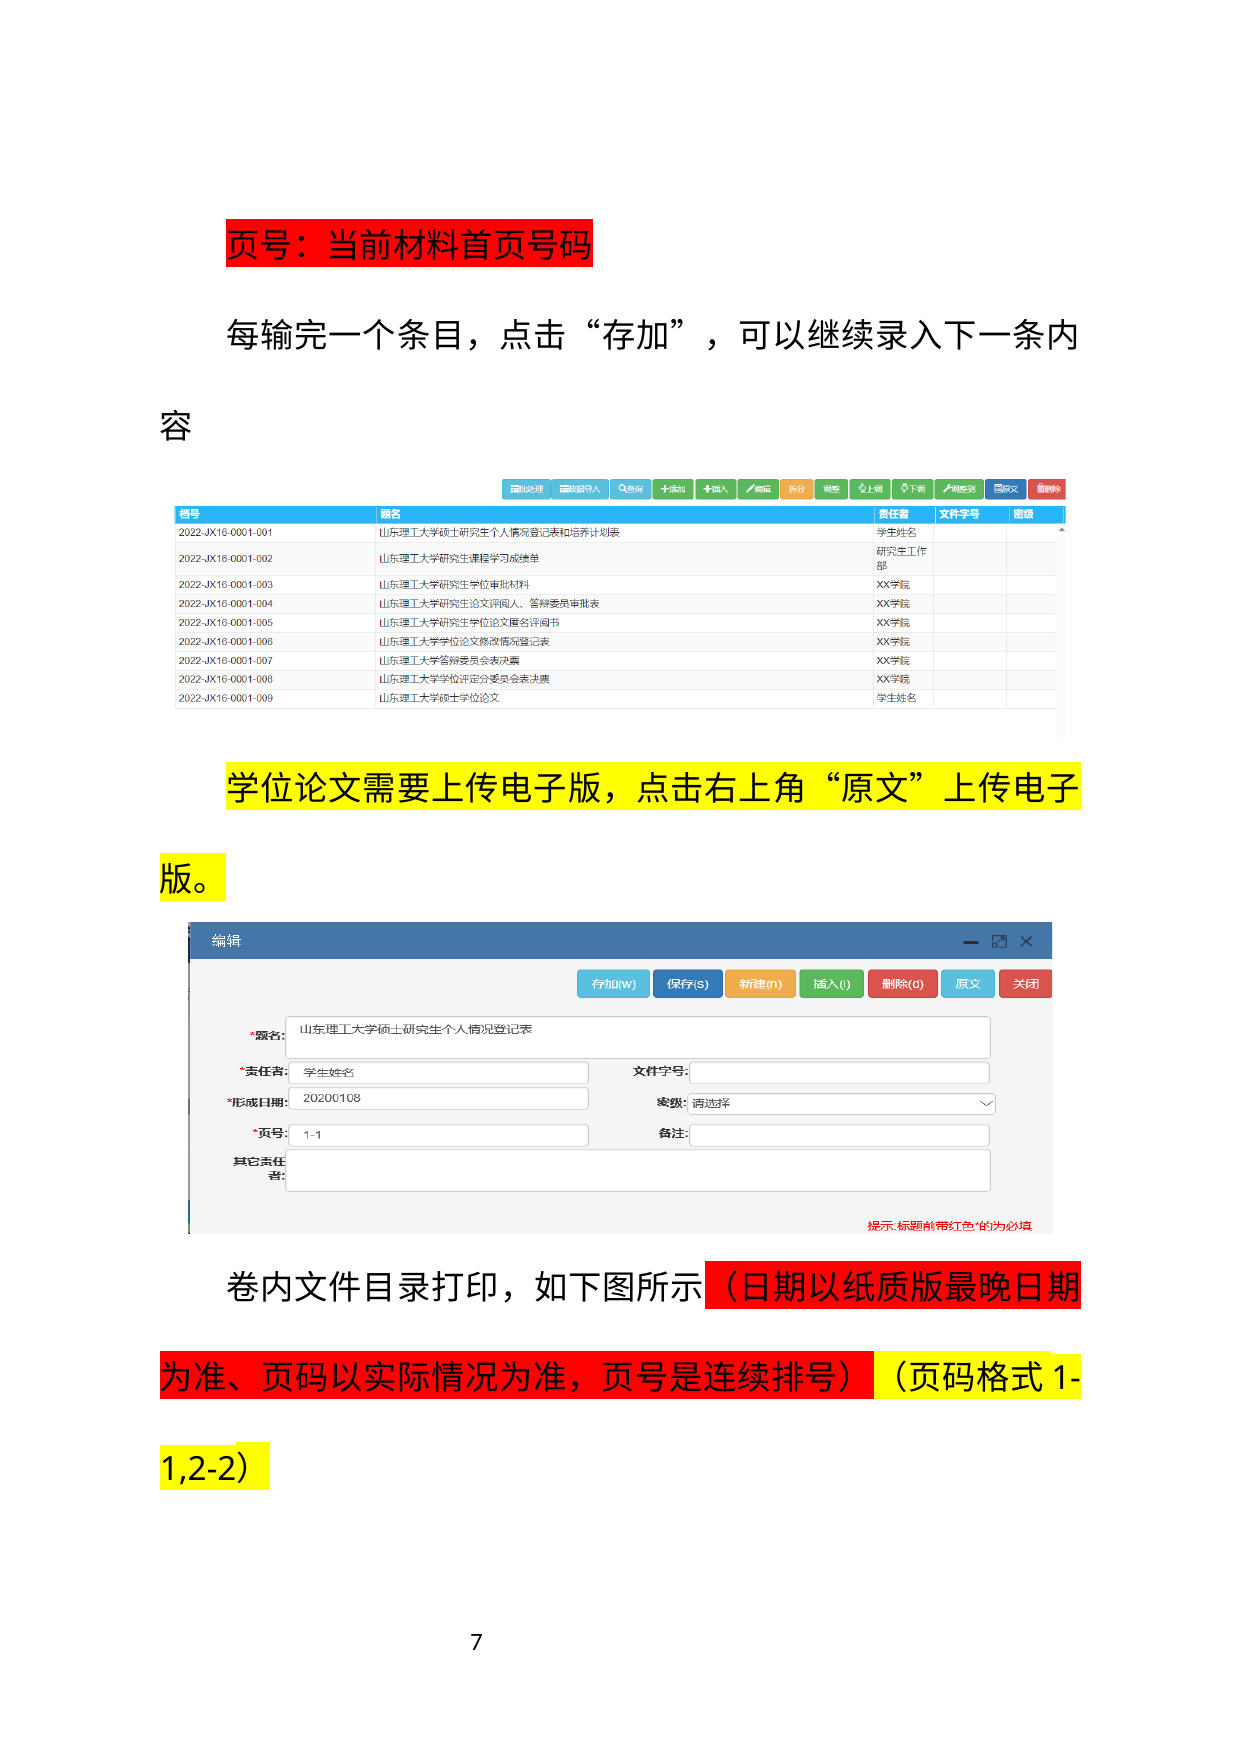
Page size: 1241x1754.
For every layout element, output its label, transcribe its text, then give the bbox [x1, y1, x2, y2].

text 页号：当前材料首页号码 [159, 197, 1081, 288]
picture [188, 922, 1053, 1234]
text 每输完一个条目，点击“存加”，可以继续录入下一条内容 [159, 288, 1081, 469]
text 学位论文需要上传电子版，点击右上角“原文”上传电子版。 [159, 741, 1081, 922]
picture [174, 469, 1066, 738]
text 卷内文件目录打印，如下图所示（日期以纸质版最晚日期为准、页码以实际情况为准，页号是连续排号）（页码格式1-1,2-2） [159, 1239, 1081, 1511]
